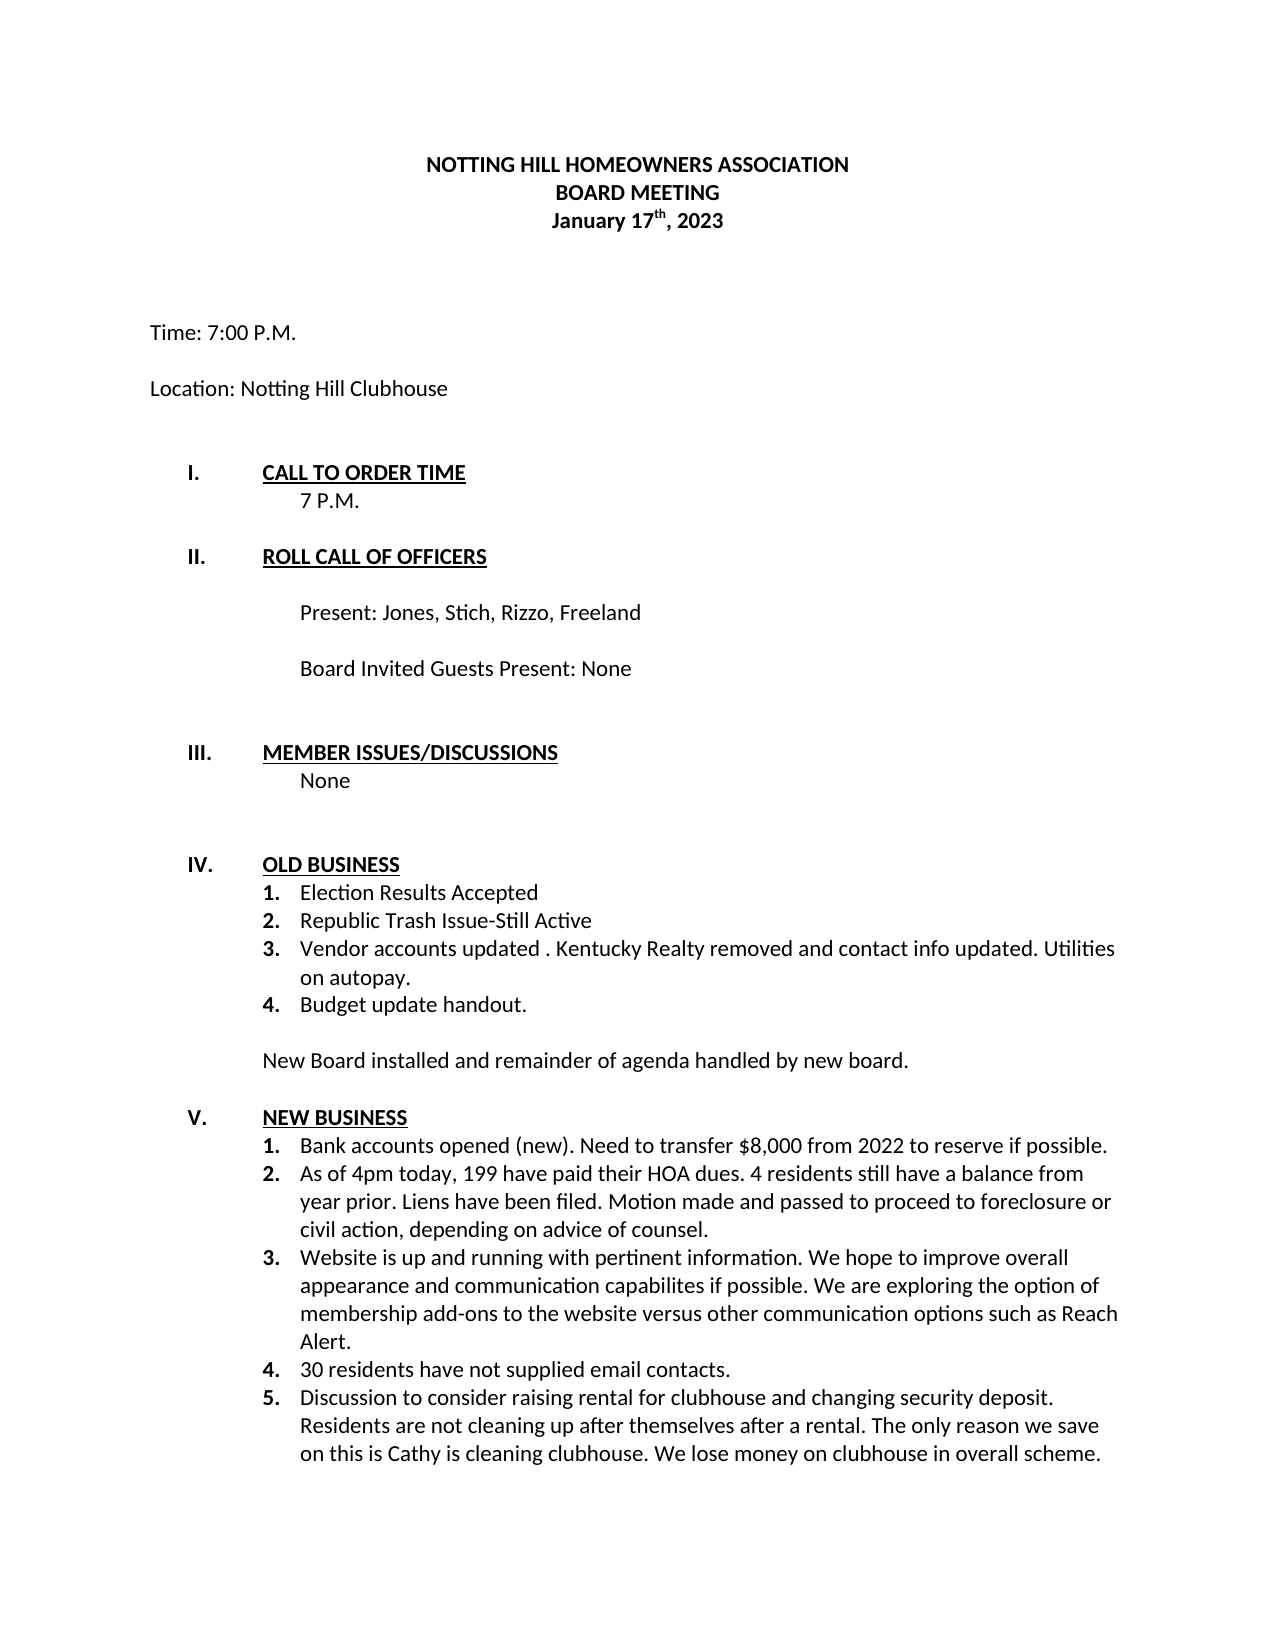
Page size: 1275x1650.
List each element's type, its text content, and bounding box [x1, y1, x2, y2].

list ROLL CALL OF OFFICERS [187, 542, 1125, 570]
list 30 residents have not supplied email contacts. [262, 1355, 1125, 1383]
text Time: 7:00 P.M. [150, 318, 1125, 346]
list Website is up and running with pertinent information. We hope to improve overall appearance and communication capabilites if possible. We are exploring the option of membership add-ons to the website versus other communication options such as Reach Alert. [262, 1243, 1125, 1355]
list As of 4pm today, 199 have paid their HOA dues. 4 residents still have a balance from year prior. Liens have been filed. Motion made and passed to proceed to foreclosure or civil action, depending on advice of counsel. [262, 1159, 1125, 1243]
text January 17th, 2023 [150, 206, 1125, 234]
text NOTTING HILL HOMEOWNERS ASSOCIATION [150, 150, 1125, 178]
list OLD BUSINESS [187, 851, 1125, 878]
text New Board installed and remainder of agenda handled by new board. [262, 1047, 1125, 1075]
list Election Results Accepted [262, 878, 1125, 907]
list Discussion to consider raising rental for clubhouse and changing security deposit. Residents are not cleaning up after themselves after a rental. The only reason we save on this is Cathy is cleaning clubhouse. We lose money on clubhouse in overall scheme. [262, 1383, 1125, 1467]
text BOARD MEETING [150, 178, 1125, 206]
list Bank accounts opened (new). Need to transfer $8,000 from 2022 to reserve if possible. [262, 1131, 1125, 1159]
text Location: Notting Hill Clubhouse [150, 374, 1125, 402]
list NEW BUSINESS [187, 1103, 1125, 1131]
list MEMBER ISSUES/DISCUSSIONS [187, 738, 1125, 766]
text Present: Jones, Stich, Rizzo, Freeland [300, 598, 1125, 626]
list Budget update handout. [262, 991, 1125, 1019]
list CALL TO ORDER TIME [187, 458, 1125, 486]
text Board Invited Guests Present: None [225, 654, 1125, 682]
list Vendor accounts updated . Kentucky Realty removed and contact info updated. Utilities on autopay. [262, 934, 1125, 991]
text 7 P.M. [300, 486, 1125, 514]
list Republic Trash Issue-Still Active [262, 907, 1125, 934]
text None [300, 766, 1125, 794]
